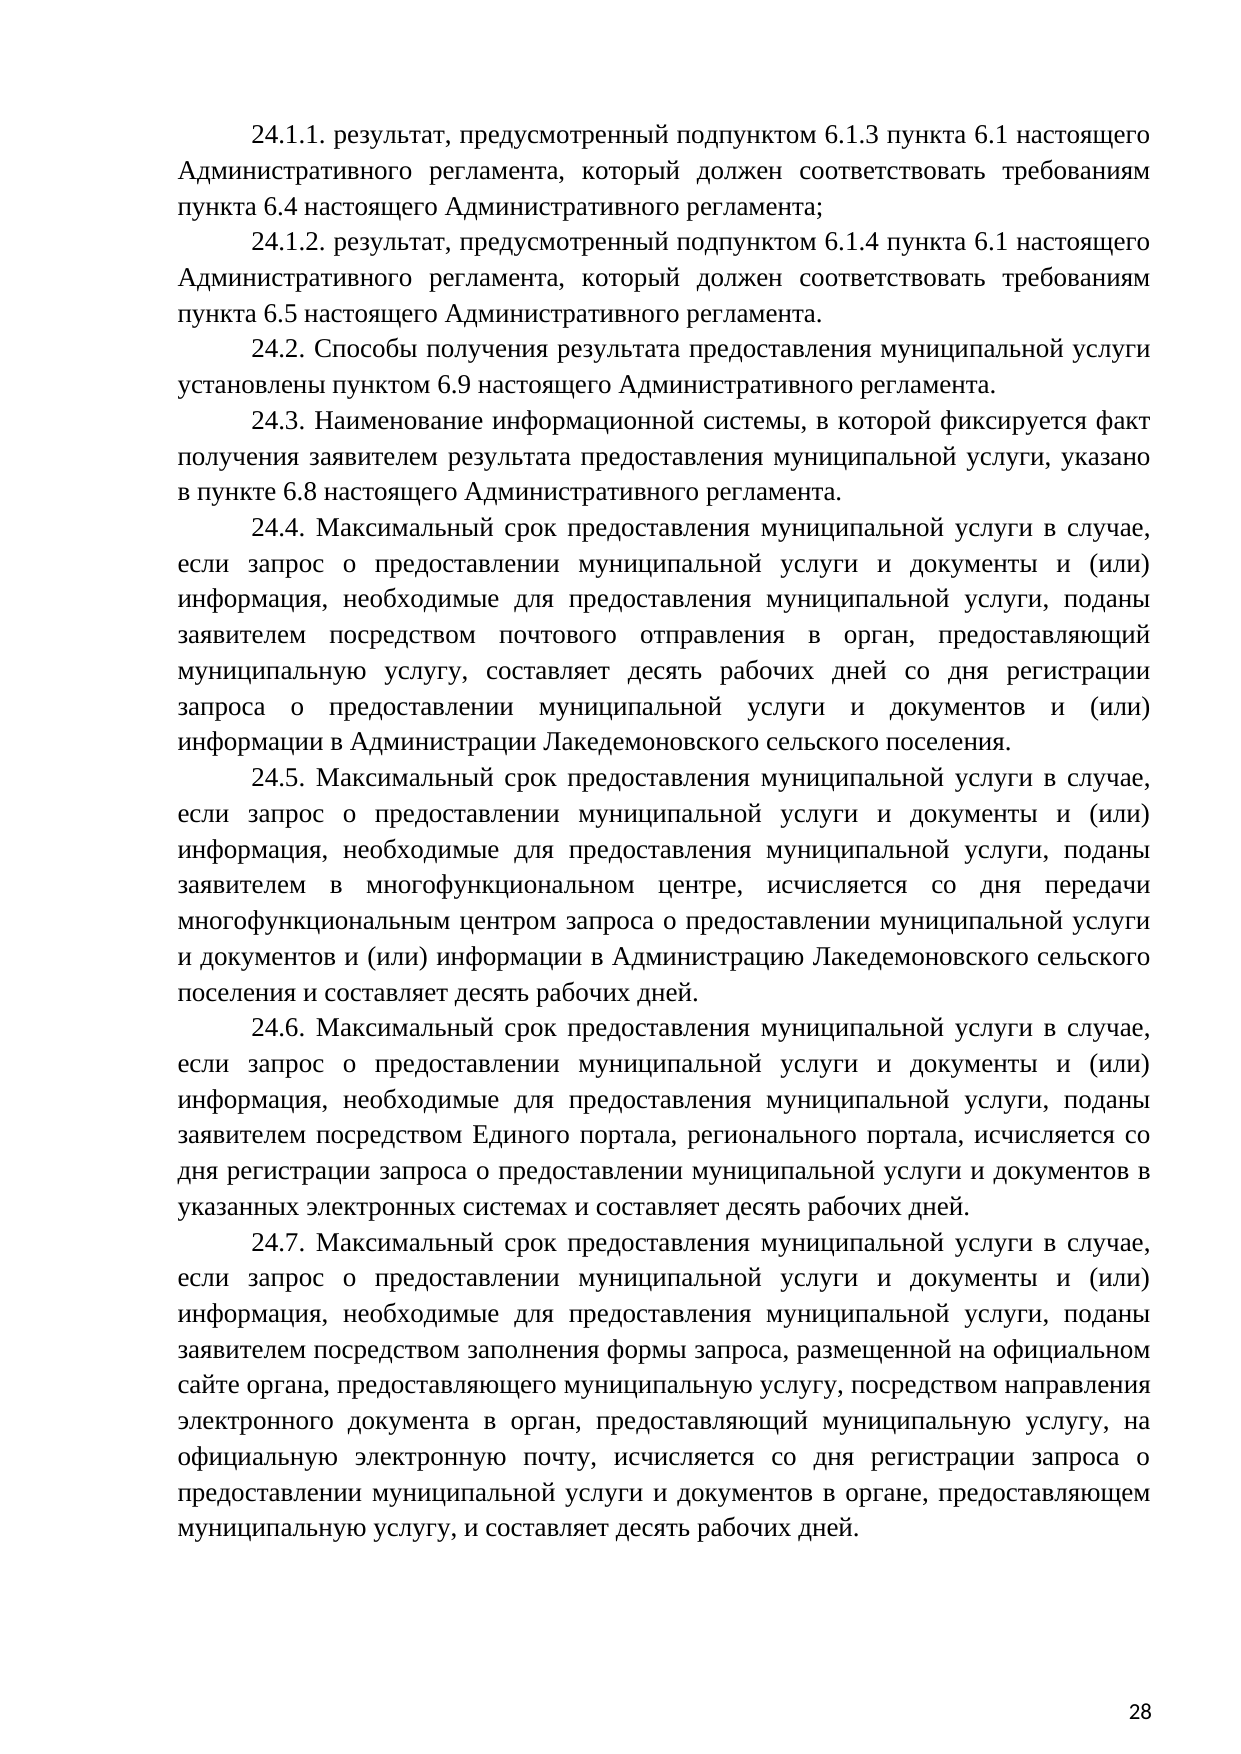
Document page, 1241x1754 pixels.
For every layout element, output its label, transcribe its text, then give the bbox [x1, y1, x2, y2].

text 24.7. Максимальный срок предоставления муниципальной услуги в случае, если запрос о предоставлении муниципальной услуги и документы и (или) информация, необходимые для предоставления муниципальной услуги, поданы заявителем посредством заполнения формы запроса, размещенной на официальном сайте органа, предоставляющего муниципальную услугу, посредством направления электронного документа в орган, предоставляющий муниципальную услугу, на официальную электронную почту, исчисляется со дня регистрации запроса о предоставлении муниципальной услуги и документов в органе, предоставляющем муниципальную услугу, и составляет десять рабочих дней. [177, 1226, 1152, 1543]
text 24.5. Максимальный срок предоставления муниципальной услуги в случае, если запрос о предоставлении муниципальной услуги и документы и (или) информация, необходимые для предоставления муниципальной услуги, поданы заявителем в многофункциональном центре, исчисляется со дня передачи многофункциональным центром запроса о предоставлении муниципальной услуги и документов и (или) информации в Администрацию Лакедемоновского сельского поселения и составляет десять рабочих дней. [177, 761, 1152, 1007]
text 24.4. Максимальный срок предоставления муниципальной услуги в случае, если запрос о предоставлении муниципальной услуги и документы и (или) информация, необходимые для предоставления муниципальной услуги, поданы заявителем посредством почтового отправления в орган, предоставляющий муниципальную услугу, составляет десять рабочих дней со дня регистрации запроса о предоставлении муниципальной услуги и документов и (или) информации в Администрации Лакедемоновского сельского поселения. [177, 511, 1152, 757]
text 24.1.2. результат, предусмотренный подпунктом 6.1.4 пункта 6.1 настоящего Административного регламента, который должен соответствовать требованиям пункта 6.5 настоящего Административного регламента. [177, 225, 1152, 328]
text 24.2. Способы получения результата предоставления муниципальной услуги установлены пунктом 6.9 настоящего Административного регламента. [177, 332, 1152, 399]
text 24.1.1. результат, предусмотренный подпунктом 6.1.3 пункта 6.1 настоящего Административного регламента, который должен соответствовать требованиям пункта 6.4 настоящего Административного регламента; [177, 118, 1152, 221]
text 24.3. Наименование информационной системы, в которой фиксируется факт получения заявителем результата предоставления муниципальной услуги, указано в пункте 6.8 настоящего Административного регламента. [177, 404, 1152, 507]
text 24.6. Максимальный срок предоставления муниципальной услуги в случае, если запрос о предоставлении муниципальной услуги и документы и (или) информация, необходимые для предоставления муниципальной услуги, поданы заявителем посредством Единого портала, регионального портала, исчисляется со дня регистрации запроса о предоставлении муниципальной услуги и документов в указанных электронных системах и составляет десять рабочих дней. [177, 1011, 1152, 1221]
